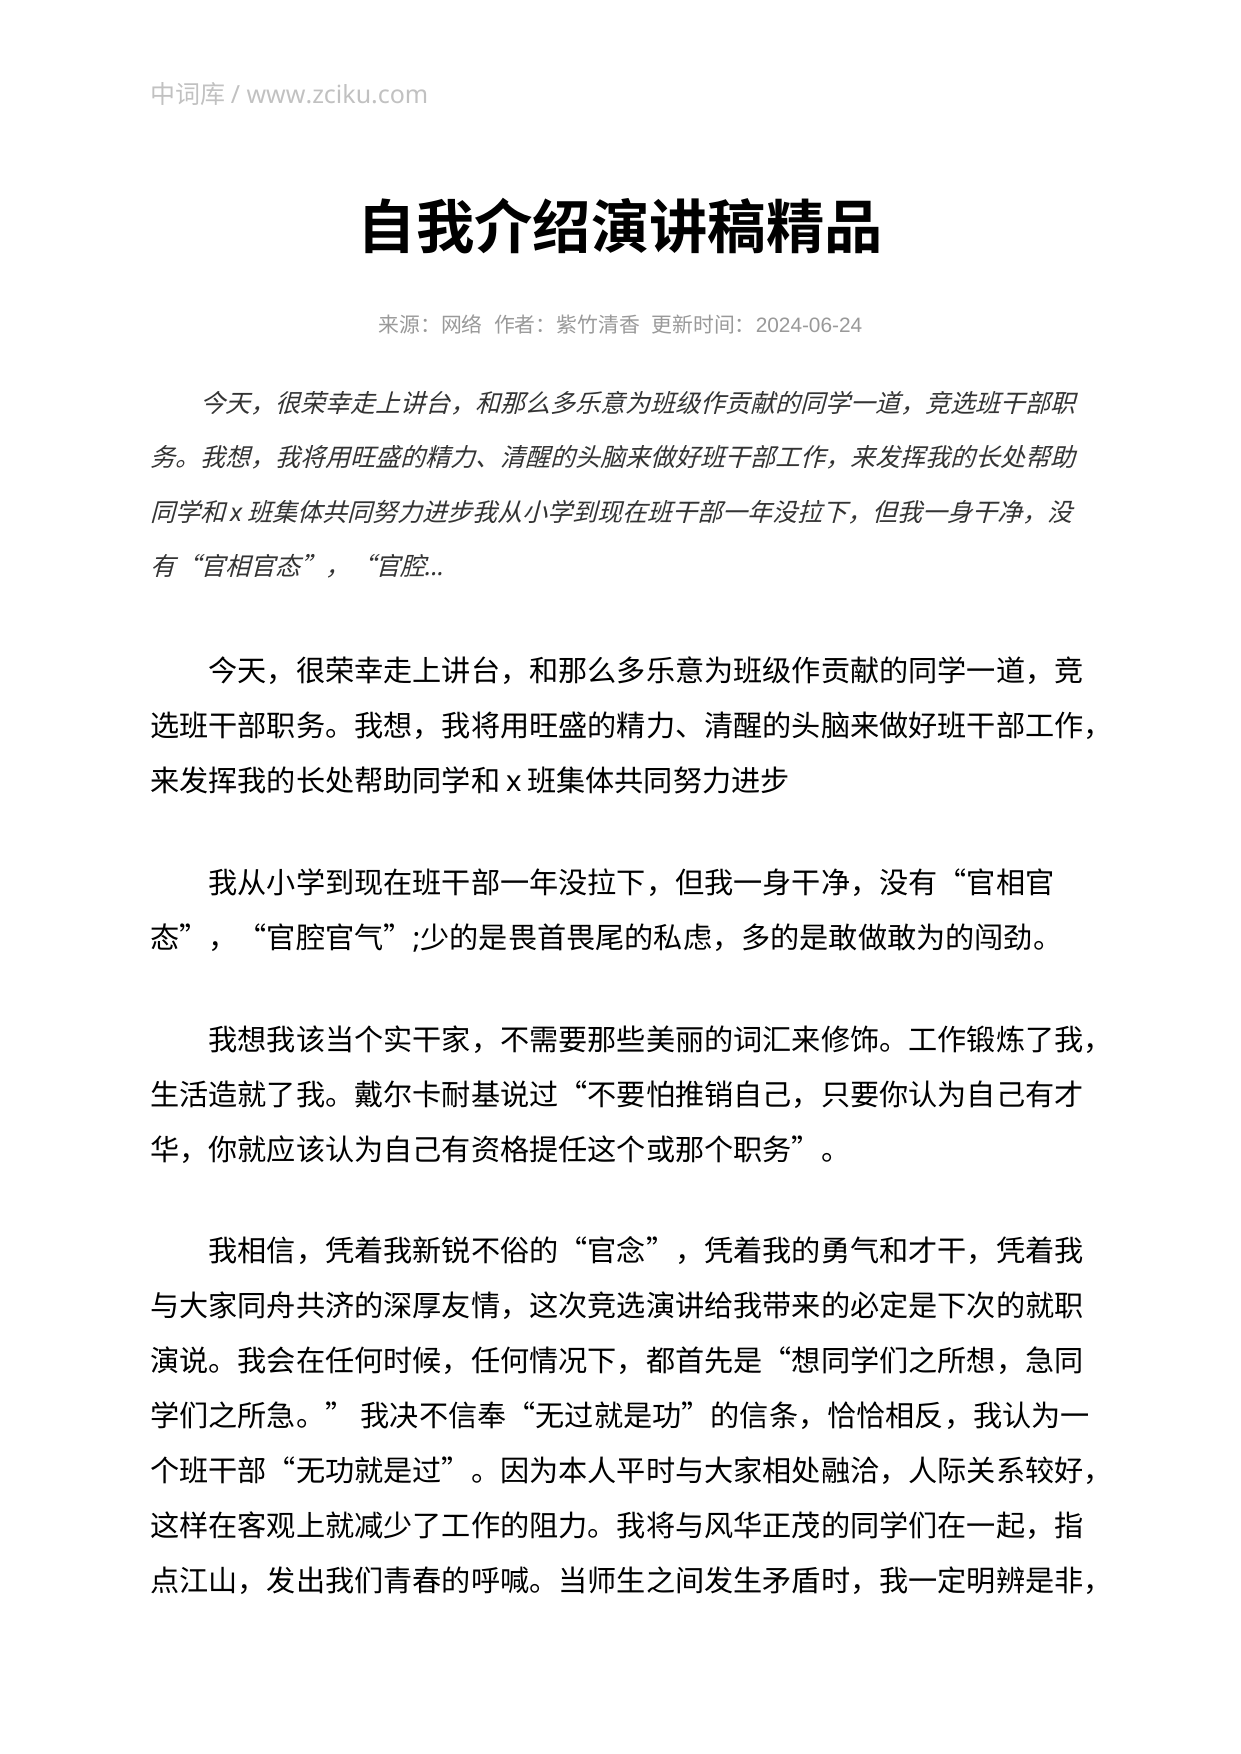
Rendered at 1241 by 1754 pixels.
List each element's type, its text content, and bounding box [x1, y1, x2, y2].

text 来源：网络 作者：紫竹清香 更新时间：2024-06-24 [150, 313, 1090, 337]
subtitle 自我介绍演讲稿精品 [150, 181, 1090, 266]
text 我想我该当个实干家，不需要那些美丽的词汇来修饰。工作锻炼了我，生活造就了我。戴尔卡耐基说过“不要怕推销自己，只要你认为自己有才华，你就应该认为自己有资格提任这个或那个职务”。 [150, 1016, 1090, 1168]
text 我从小学到现在班干部一年没拉下，但我一身干净，没有“官相官态”，“官腔官气”;少的是畏首畏尾的私虑，多的是敢做敢为的闯劲。 [150, 859, 1090, 957]
text 今天，很荣幸走上讲台，和那么多乐意为班级作贡献的同学一道，竞选班干部职务。我想，我将用旺盛的精力、清醒的头脑来做好班干部工作，来发挥我的长处帮助同学和x班集体共同努力进步我从小学到现在班干部一年没拉下，但我一身干净，没有“官相官态”，“官腔... [150, 383, 1090, 583]
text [150, 1228, 1090, 1600]
text 今天，很荣幸走上讲台，和那么多乐意为班级作贡献的同学一道，竞选班干部职务。我想，我将用旺盛的精力、清醒的头脑来做好班干部工作，来发挥我的长处帮助同学和x班集体共同努力进步 [150, 648, 1090, 800]
